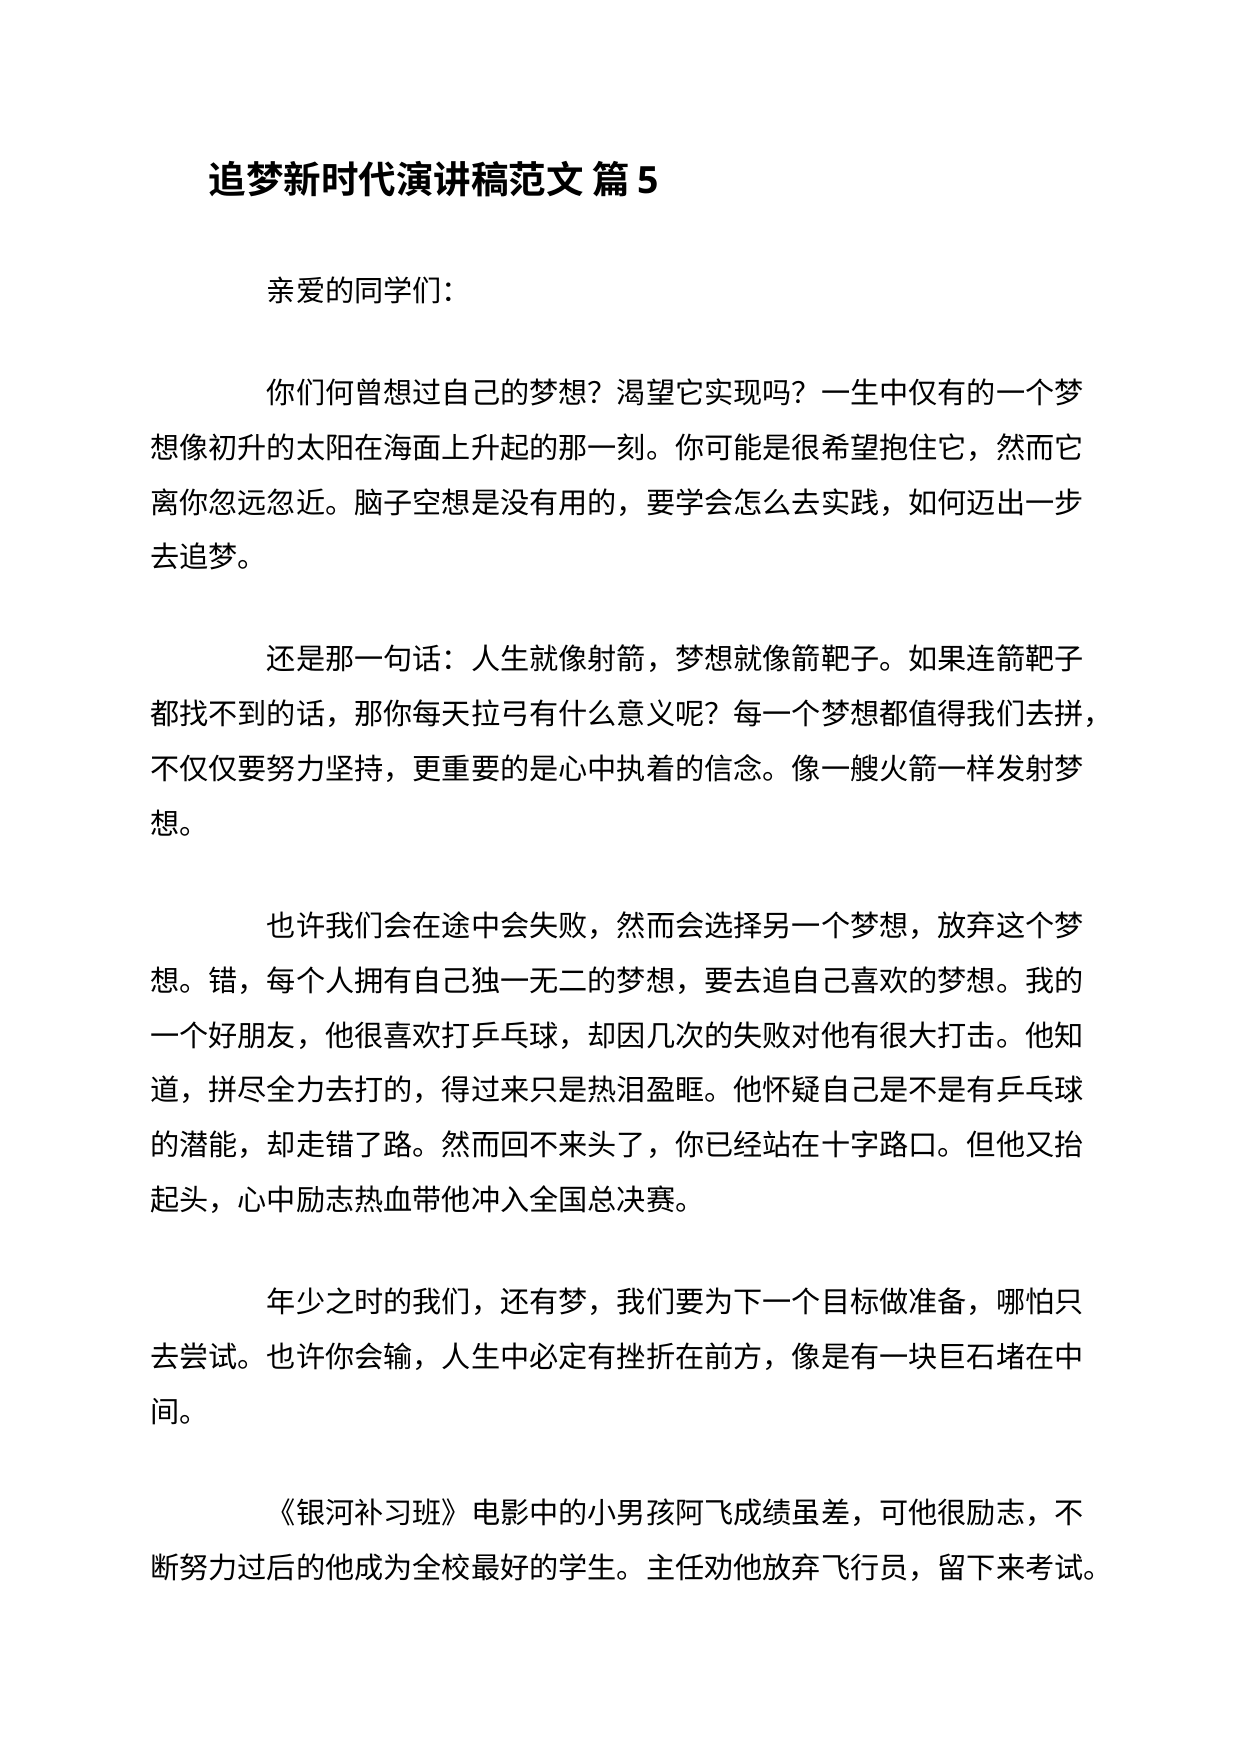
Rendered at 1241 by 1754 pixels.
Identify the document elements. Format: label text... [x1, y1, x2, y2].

text 追梦新时代演讲稿范文 篇5 [150, 150, 1090, 204]
text 亲爱的同学们： [150, 268, 1090, 310]
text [150, 1490, 1090, 1587]
text 也许我们会在途中会失败，然而会选择另一个梦想，放弃这个梦想。错，每个人拥有自己独一无二的梦想，要去追自己喜欢的梦想。我的一个好朋友，他很喜欢打乒乓球，却因几次的失败对他有很大打击。他知道，拼尽全力去打的，得过来只是热泪盈眶。他怀疑自己是不是有乒乓球的潜能，却走错了路。然而回不来头了，你已经站在十字路口。但他又抬起头，心中励志热血带他冲入全国总决赛。 [150, 902, 1090, 1219]
text 还是那一句话：人生就像射箭，梦想就像箭靶子。如果连箭靶子都找不到的话，那你每天拉弓有什么意义呢？每一个梦想都值得我们去拼，不仅仅要努力坚持，更重要的是心中执着的信念。像一艘火箭一样发射梦想。 [150, 636, 1090, 843]
text 年少之时的我们，还有梦，我们要为下一个目标做准备，哪怕只去尝试。也许你会输，人生中必定有挫折在前方，像是有一块巨石堵在中间。 [150, 1278, 1090, 1431]
text 你们何曾想过自己的梦想？渴望它实现吗？一生中仅有的一个梦想像初升的太阳在海面上升起的那一刻。你可能是很希望抱住它，然而它离你忽远忽近。脑子空想是没有用的，要学会怎么去实践，如何迈出一步去追梦。 [150, 369, 1090, 576]
